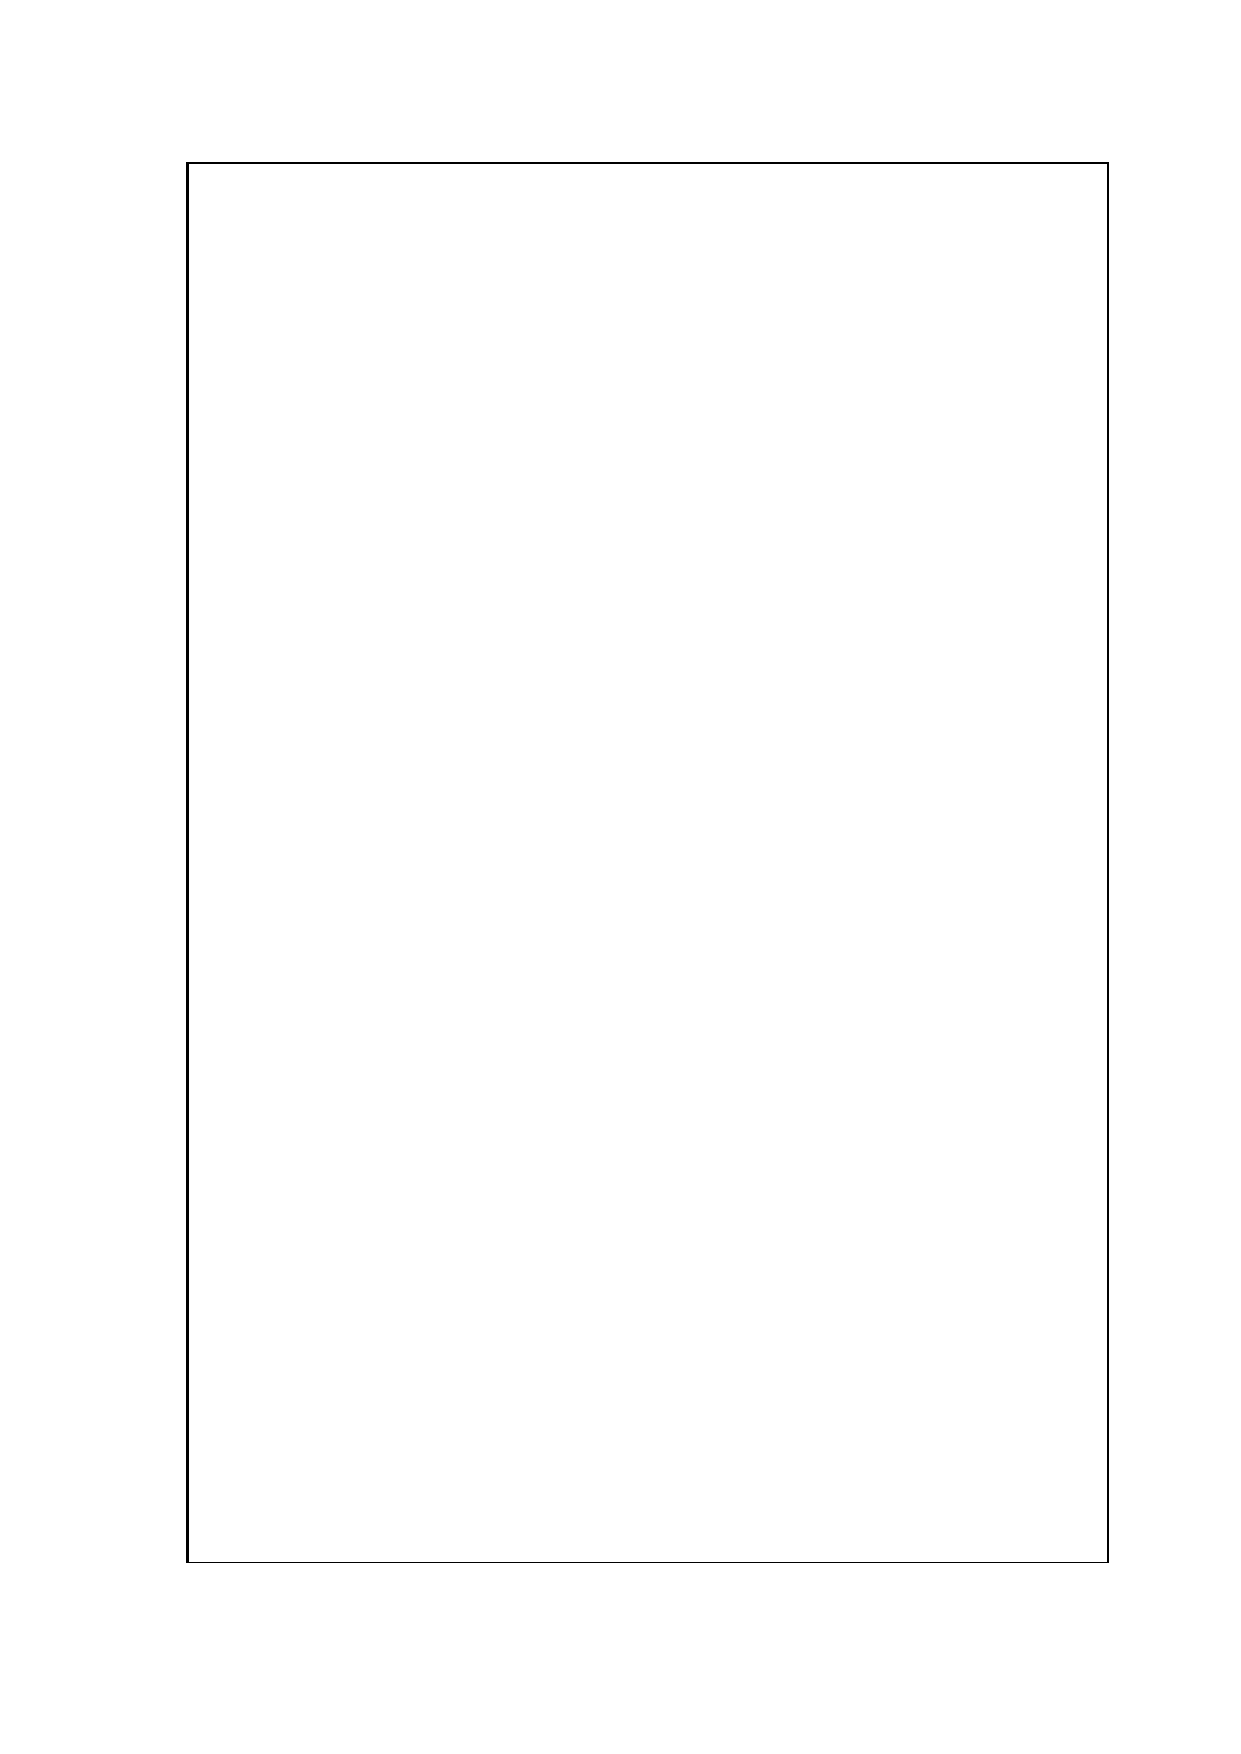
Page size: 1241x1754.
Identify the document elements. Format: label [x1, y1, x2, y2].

table_header [189, 164, 1107, 1562]
